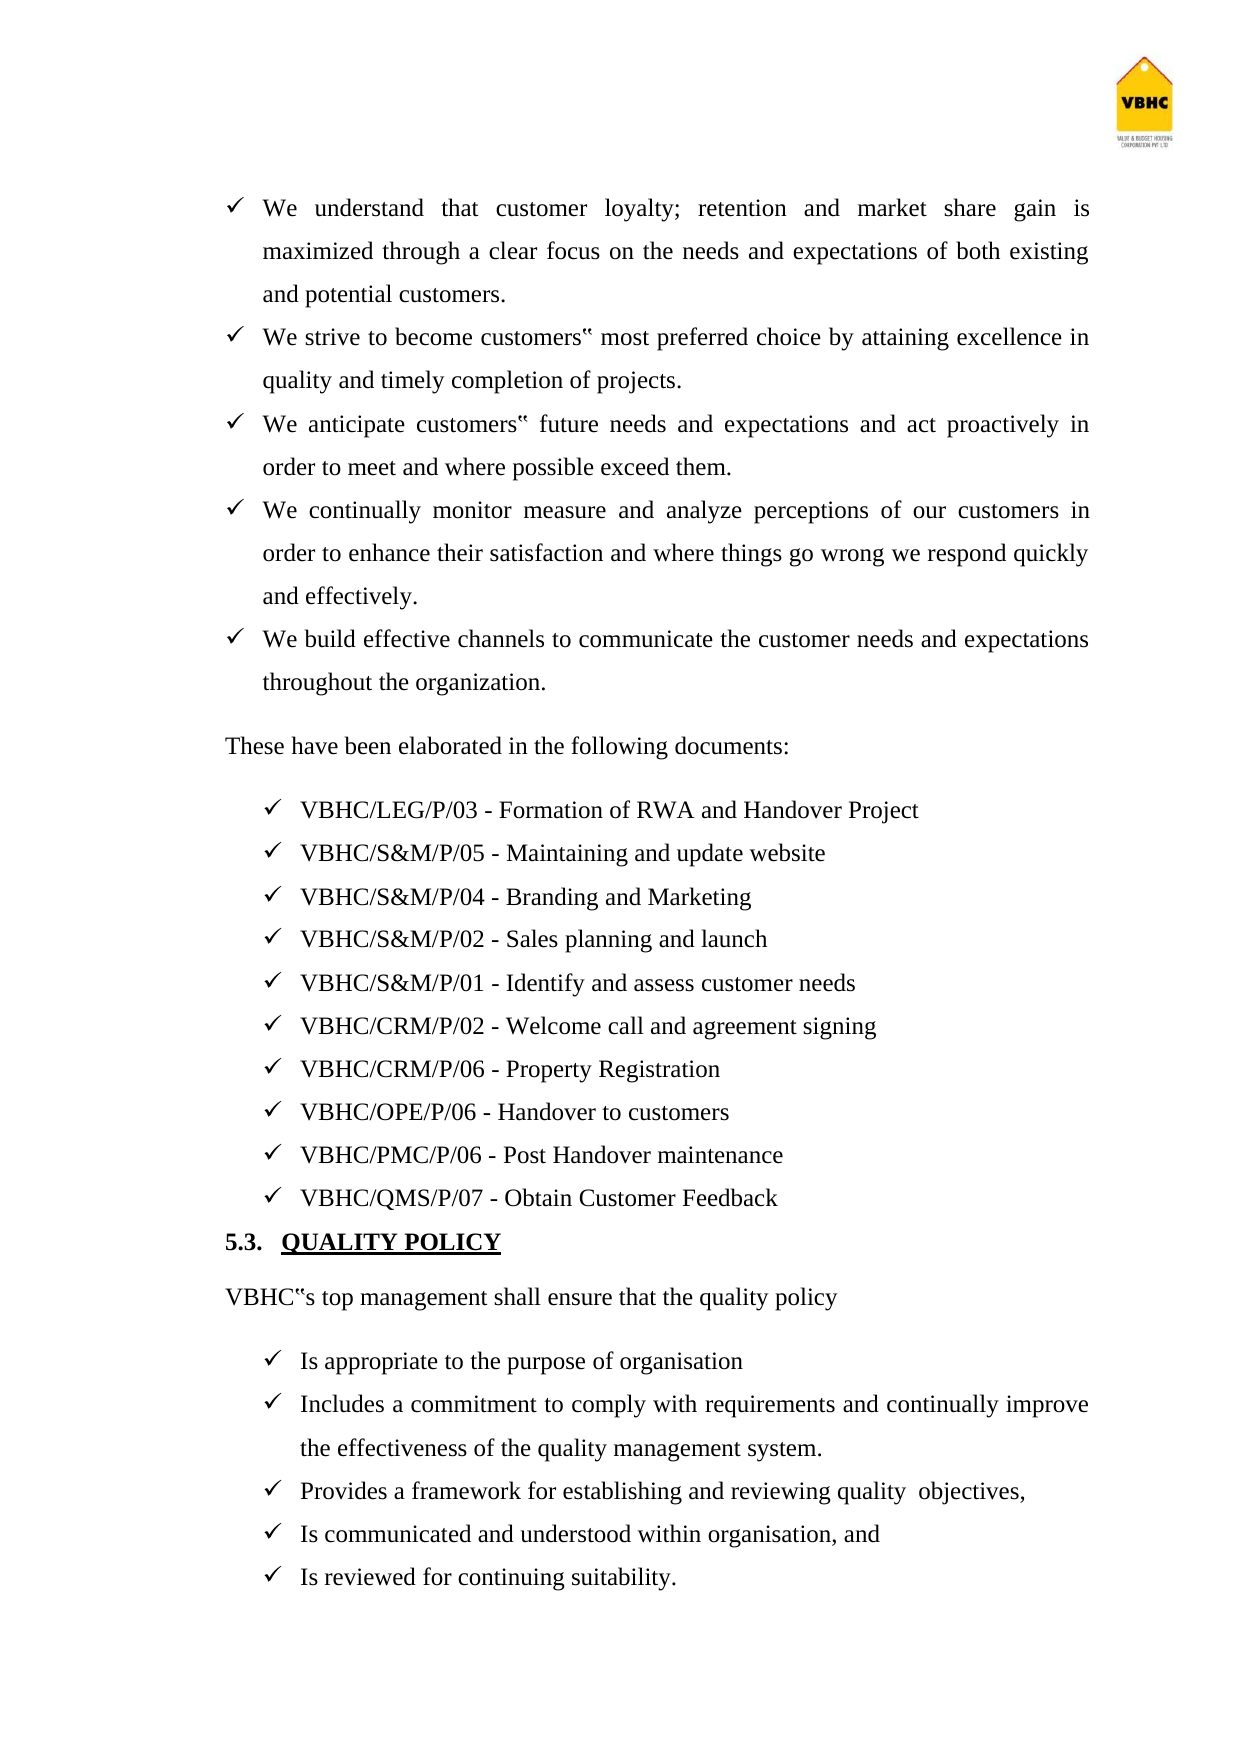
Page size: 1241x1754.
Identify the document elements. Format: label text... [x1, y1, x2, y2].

list We understand that customer loyalty; retention and market share gain is maximized through a clear focus on the needs and expectations of both existing and potential customers. [225, 193, 1090, 308]
list We anticipate customers‟ future needs and expectations and act proactively in order to meet and where possible exceed them. [225, 409, 1090, 481]
list VBHC/CRM/P/02 - Welcome call and agreement signing [262, 1011, 1165, 1039]
text These have been elaborated in the following documents: [225, 731, 1165, 760]
list Is reviewed for continuing suitability. [262, 1562, 1165, 1591]
list VBHC/S&M/P/02 - Sales planning and launch [262, 924, 1165, 953]
list VBHC/PMC/P/06 - Post Handover maintenance [262, 1140, 1165, 1169]
list VBHC/S&M/P/05 - Maintaining and update website [262, 838, 1165, 867]
list VBHC/OPE/P/06 - Handover to customers [262, 1097, 1165, 1126]
list We continually monitor measure and analyze perceptions of our customers in order to enhance their satisfaction and where things go wrong we respond quickly and effectively. [225, 495, 1090, 610]
list Includes a commitment to comply with requirements and continually improve the effectiveness of the quality management system. [262, 1389, 1090, 1461]
list We build effective channels to communicate the customer needs and expectations throughout the organization. [225, 624, 1090, 696]
list Is communicated and understood within organisation, and [262, 1519, 1165, 1547]
list VBHC/QMS/P/07 - Obtain Customer Feedback [262, 1183, 1165, 1212]
list Provides a framework for establishing and reviewing quality objectives, [262, 1476, 1165, 1504]
list VBHC/S&M/P/01 - Identify and assess customer needs [262, 968, 1165, 997]
picture [1112, 53, 1174, 150]
list VBHC/LEG/P/03 - Formation of RWA and Handover Project [262, 795, 1165, 824]
text VBHC‟s top management shall ensure that the quality policy [225, 1282, 1165, 1311]
list We strive to become customers‟ most preferred choice by attaining excellence in quality and timely completion of projects. [225, 322, 1090, 394]
list VBHC/S&M/P/04 - Branding and Marketing [262, 882, 1165, 910]
list VBHC/CRM/P/06 - Property Registration [262, 1054, 1165, 1083]
list Is appropriate to the purpose of organisation [262, 1346, 1165, 1375]
subtitle QUALITY POLICY [225, 1227, 1165, 1256]
